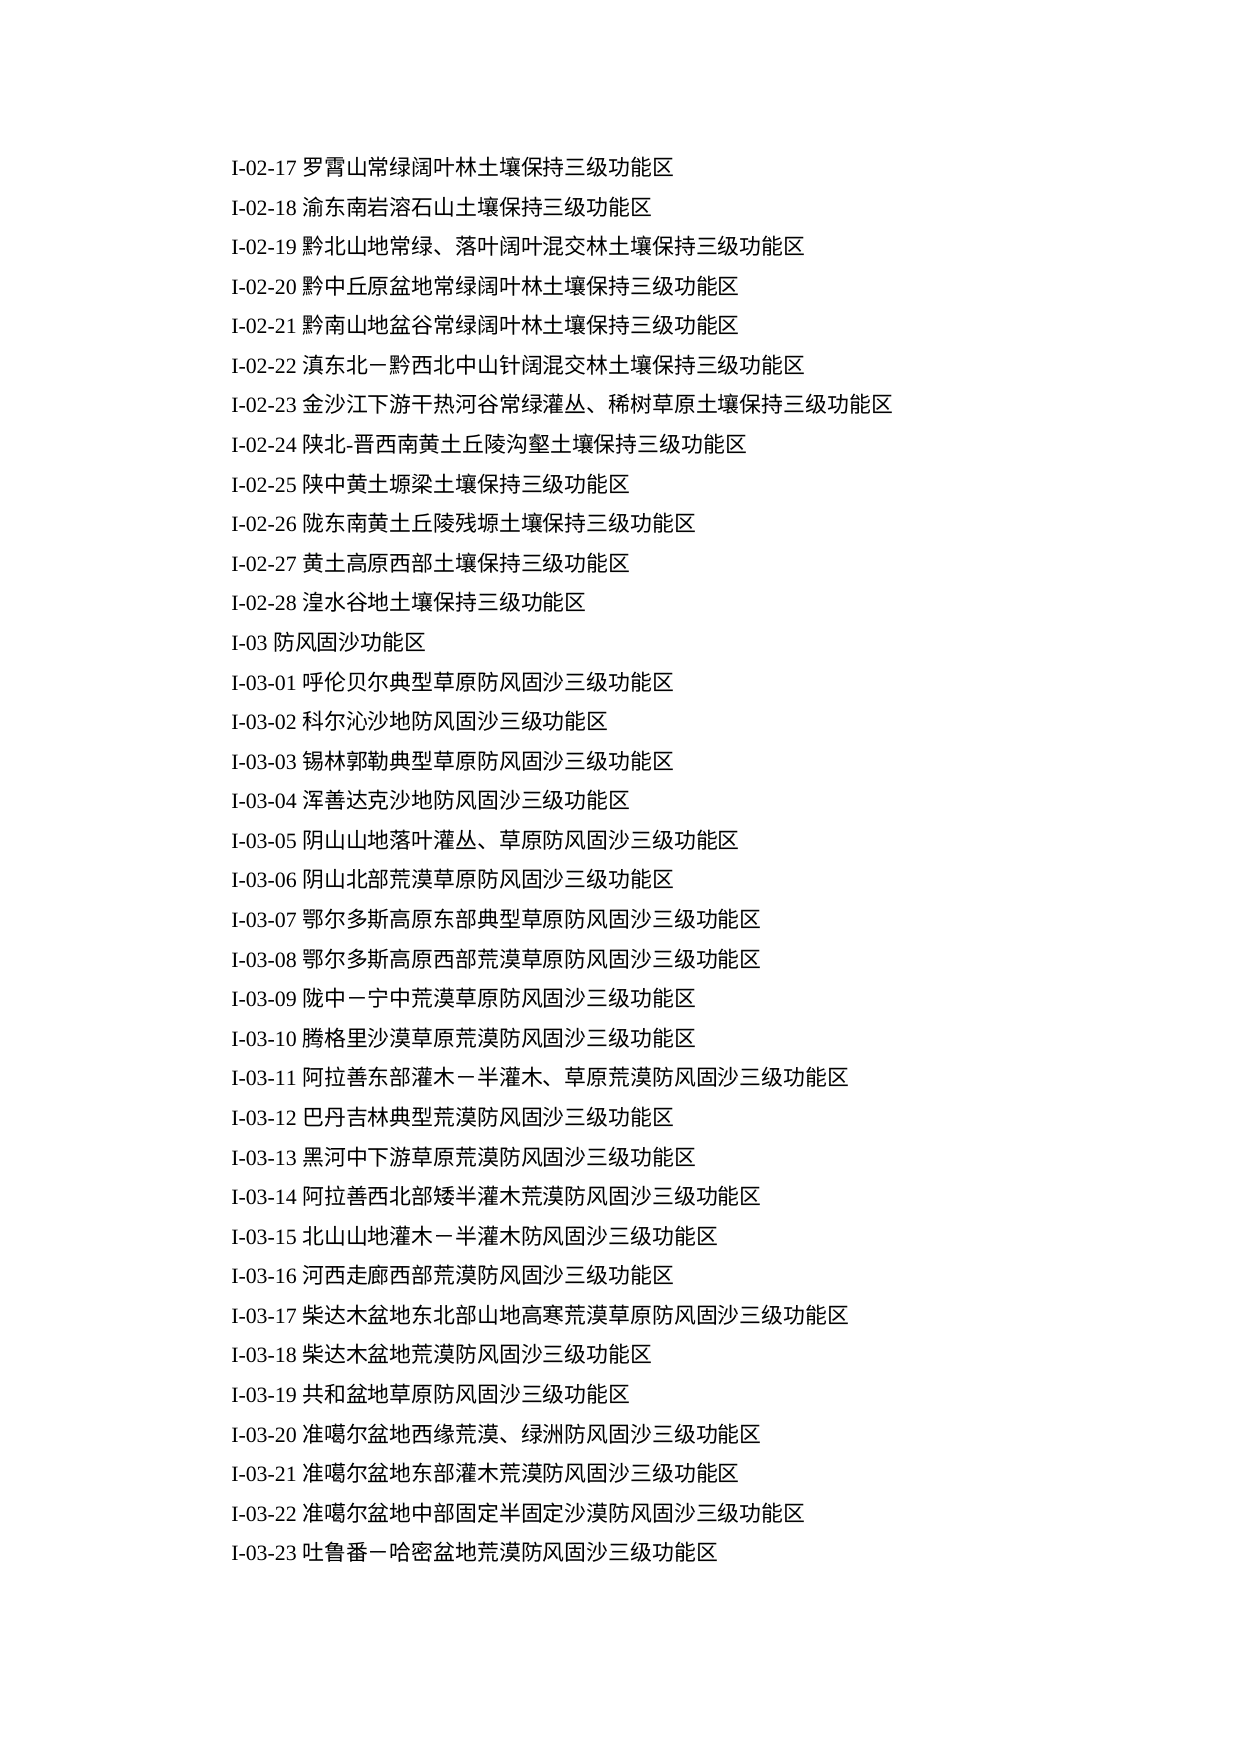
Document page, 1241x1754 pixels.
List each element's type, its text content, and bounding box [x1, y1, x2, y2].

text I-03-03 锡林郭勒典型草原防风固沙三级功能区 [187, 744, 1053, 775]
text I-03-06 阴山北部荒漠草原防风固沙三级功能区 [187, 862, 1053, 894]
text I-03-16 河西走廊西部荒漠防风固沙三级功能区 [187, 1258, 1053, 1290]
text I-03-04 浑善达克沙地防风固沙三级功能区 [187, 783, 1053, 815]
text I-02-21 黔南山地盆谷常绿阔叶林土壤保持三级功能区 [187, 308, 1053, 340]
text I-03-13 黑河中下游草原荒漠防风固沙三级功能区 [187, 1139, 1053, 1171]
text I-03-23 吐鲁番－哈密盆地荒漠防风固沙三级功能区 [187, 1535, 1053, 1567]
text I-02-28 湟水谷地土壤保持三级功能区 [187, 585, 1053, 617]
text I-03-11 阿拉善东部灌木－半灌木、草原荒漠防风固沙三级功能区 [187, 1060, 1053, 1092]
text I-03-18 柴达木盆地荒漠防风固沙三级功能区 [187, 1337, 1053, 1369]
text I-03-19 共和盆地草原防风固沙三级功能区 [187, 1377, 1053, 1409]
text I-03-21 准噶尔盆地东部灌木荒漠防风固沙三级功能区 [187, 1456, 1053, 1488]
text I-02-27 黄土高原西部土壤保持三级功能区 [187, 546, 1053, 577]
text I-03-08 鄂尔多斯高原西部荒漠草原防风固沙三级功能区 [187, 942, 1053, 973]
text I-02-22 滇东北－黔西北中山针阔混交林土壤保持三级功能区 [187, 348, 1053, 379]
text I-03-14 阿拉善西北部矮半灌木荒漠防风固沙三级功能区 [187, 1179, 1053, 1211]
text I-03 防风固沙功能区 [187, 625, 1053, 657]
text I-03-15 北山山地灌木－半灌木防风固沙三级功能区 [187, 1219, 1053, 1250]
text I-03-10 腾格里沙漠草原荒漠防风固沙三级功能区 [187, 1021, 1053, 1052]
text I-03-22 准噶尔盆地中部固定半固定沙漠防风固沙三级功能区 [187, 1496, 1053, 1527]
text I-03-09 陇中－宁中荒漠草原防风固沙三级功能区 [187, 981, 1053, 1013]
text I-03-17 柴达木盆地东北部山地高寒荒漠草原防风固沙三级功能区 [187, 1298, 1053, 1329]
text I-02-20 黔中丘原盆地常绿阔叶林土壤保持三级功能区 [187, 269, 1053, 300]
text I-03-12 巴丹吉林典型荒漠防风固沙三级功能区 [187, 1100, 1053, 1132]
text I-02-24 陕北-晋西南黄土丘陵沟壑土壤保持三级功能区 [187, 427, 1053, 459]
text I-03-07 鄂尔多斯高原东部典型草原防风固沙三级功能区 [187, 902, 1053, 934]
text I-03-01 呼伦贝尔典型草原防风固沙三级功能区 [187, 664, 1053, 696]
text I-02-17 罗霄山常绿阔叶林土壤保持三级功能区 [187, 150, 1053, 182]
text I-02-23 金沙江下游干热河谷常绿灌丛、稀树草原土壤保持三级功能区 [187, 387, 1053, 419]
text I-02-19 黔北山地常绿、落叶阔叶混交林土壤保持三级功能区 [187, 229, 1053, 261]
text I-02-18 渝东南岩溶石山土壤保持三级功能区 [187, 189, 1053, 221]
text I-03-20 准噶尔盆地西缘荒漠、绿洲防风固沙三级功能区 [187, 1417, 1053, 1448]
text I-03-05 阴山山地落叶灌丛、草原防风固沙三级功能区 [187, 823, 1053, 854]
text I-02-26 陇东南黄土丘陵残塬土壤保持三级功能区 [187, 506, 1053, 538]
text I-03-02 科尔沁沙地防风固沙三级功能区 [187, 704, 1053, 736]
text I-02-25 陕中黄土塬梁土壤保持三级功能区 [187, 467, 1053, 498]
